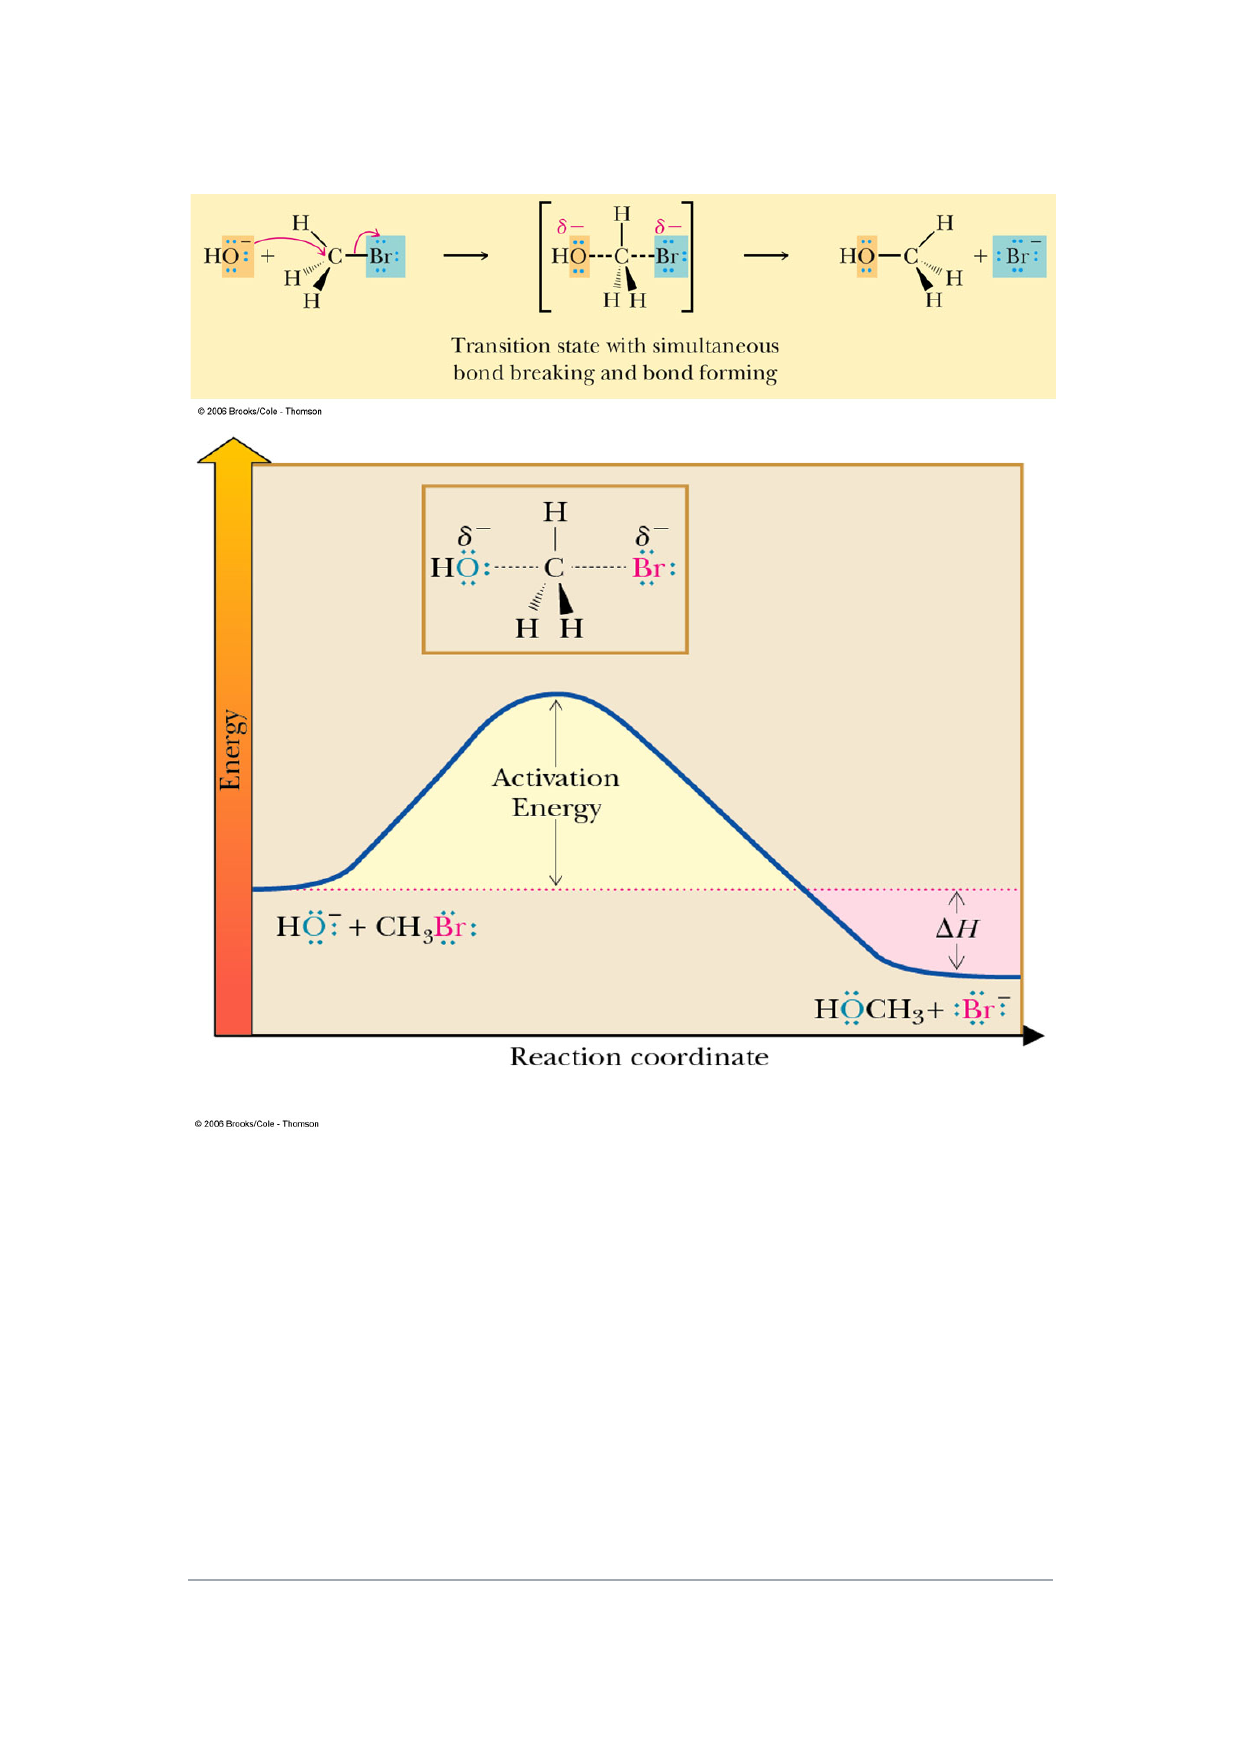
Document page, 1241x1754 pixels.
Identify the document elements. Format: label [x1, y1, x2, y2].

picture [190, 194, 1056, 419]
picture [187, 424, 1053, 1142]
